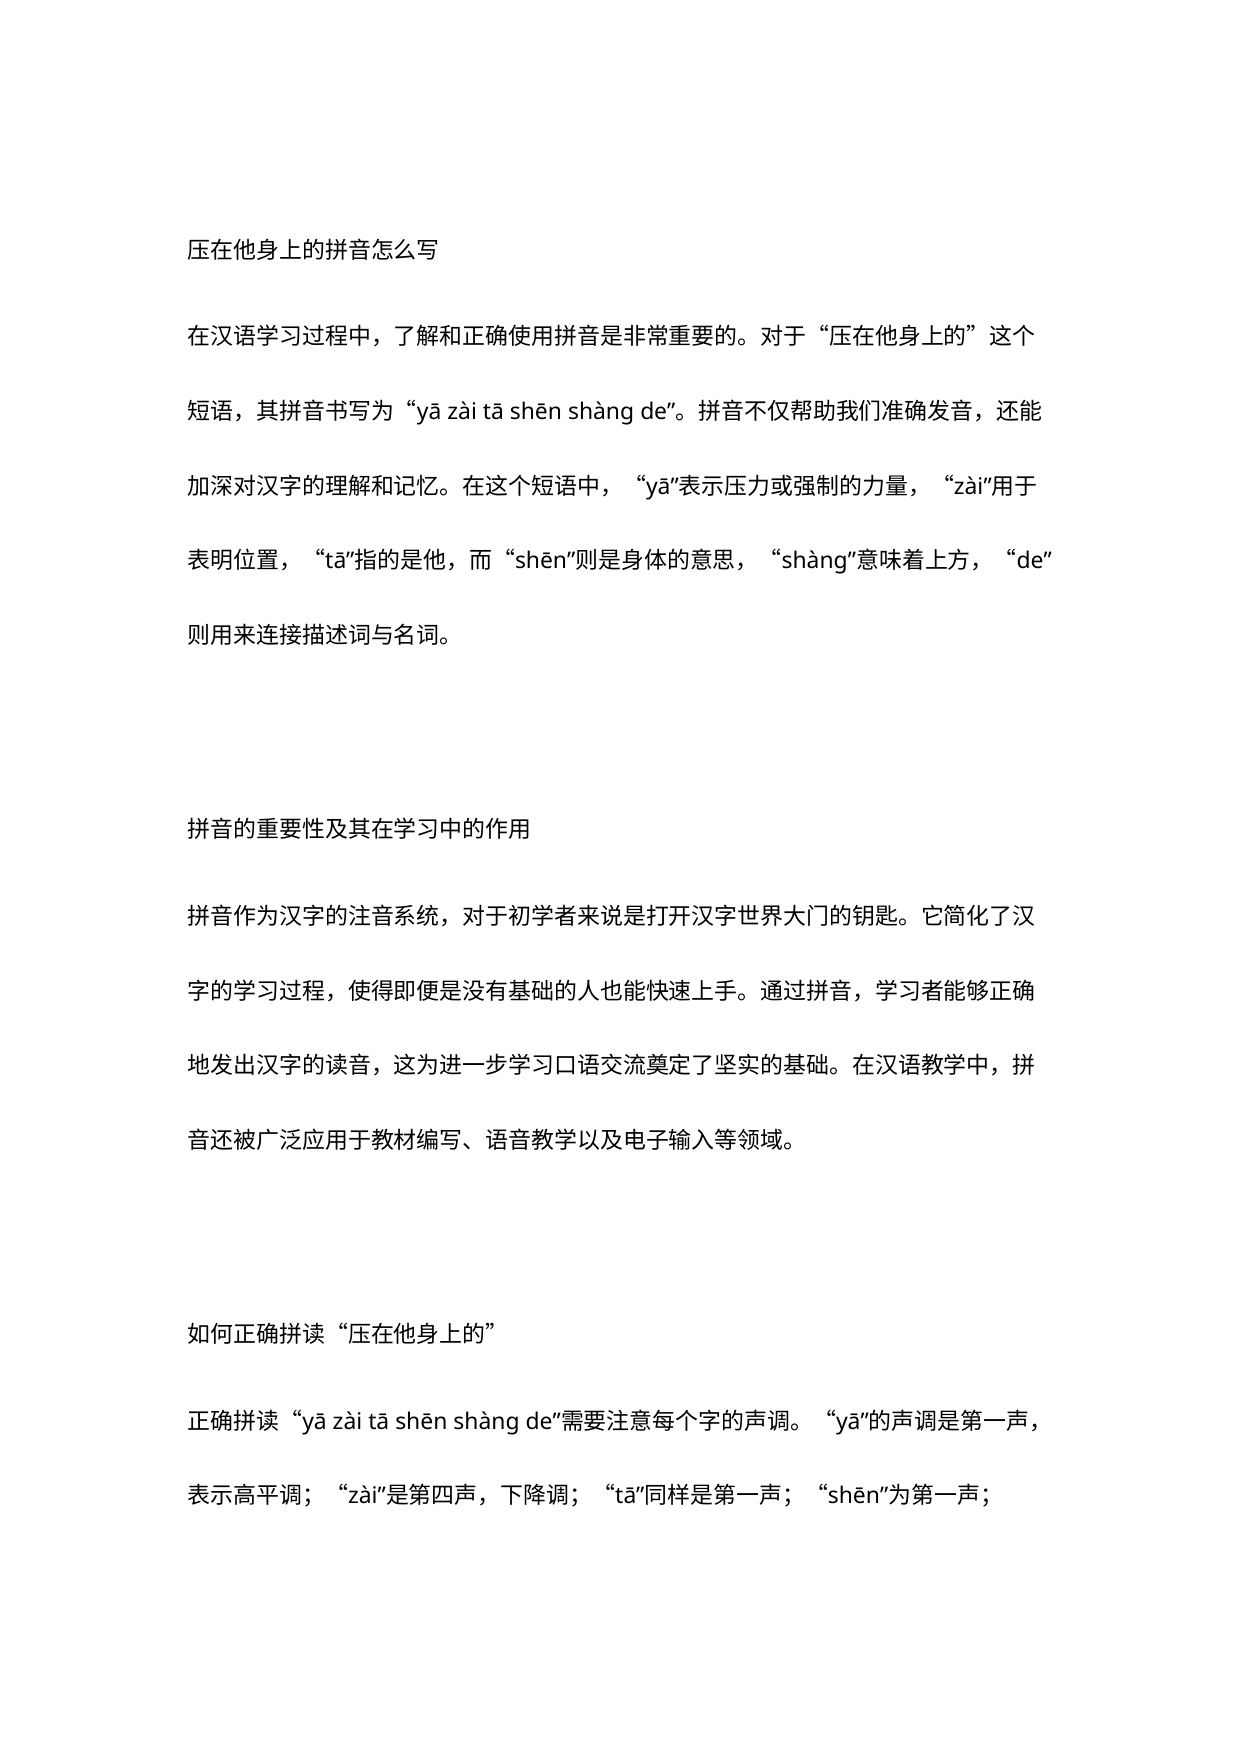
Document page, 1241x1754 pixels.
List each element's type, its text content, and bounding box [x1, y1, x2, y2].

text 拼音的重要性及其在学习中的作用 [187, 795, 1053, 860]
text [187, 1387, 1053, 1527]
text 拼音作为汉字的注音系统，对于初学者来说是打开汉字世界大门的钥匙。它简化了汉字的学习过程，使得即便是没有基础的人也能快速上手。通过拼音，学习者能够正确地发出汉字的读音，这为进一步学习口语交流奠定了坚实的基础。在汉语教学中，拼音还被广泛应用于教材编写、语音教学以及电子输入等领域。 [187, 882, 1053, 1171]
text 在汉语学习过程中，了解和正确使用拼音是非常重要的。对于“压在他身上的”这个短语，其拼音书写为“yā zài tā shēn shàng de”。拼音不仅帮助我们准确发音，还能加深对汉字的理解和记忆。在这个短语中，“yā”表示压力或强制的力量，“zài”用于表明位置，“tā”指的是他，而“shēn”则是身体的意思，“shàng”意味着上方，“de”则用来连接描述词与名词。 [187, 302, 1053, 666]
text 如何正确拼读“压在他身上的” [187, 1300, 1053, 1365]
text 压在他身上的拼音怎么写 [187, 216, 1053, 281]
